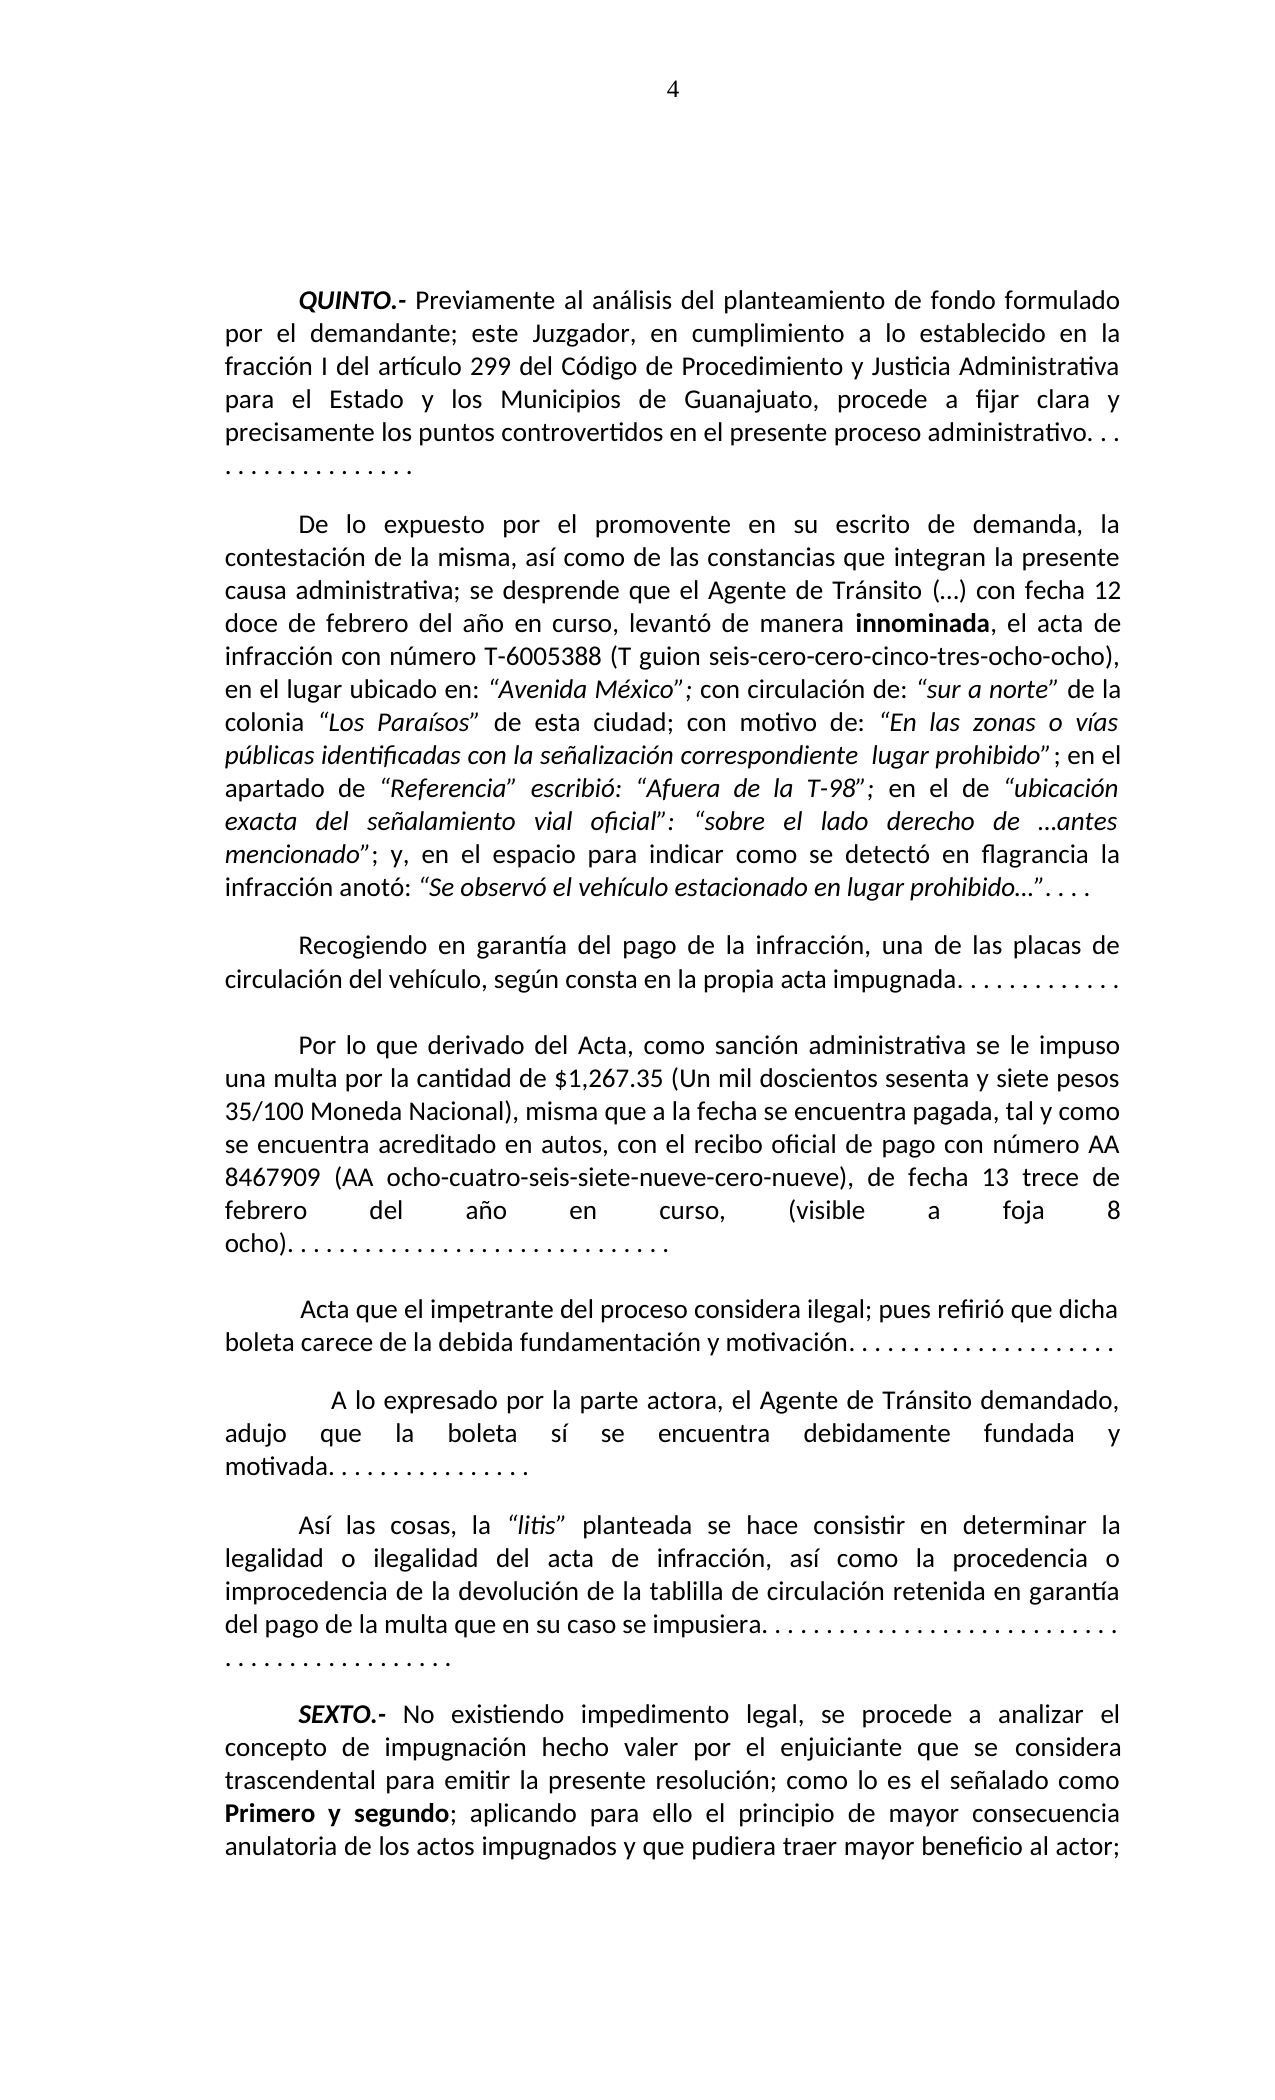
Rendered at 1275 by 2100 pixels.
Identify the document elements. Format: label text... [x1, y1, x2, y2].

text QUINTO.- Previamente al análisis del planteamiento de fondo formulado por el demandante; este Juzgador, en cumplimiento a lo establecido en la fracción I del artículo 299 del Código de Procedimiento y Justicia Administrativa para el Estado y los Municipios de Guanajuato, procede a fijar clara y precisamente los puntos controvertidos en el presente proceso administrativo. . . . . . . . . . . . . . . . . . [224, 283, 1121, 482]
text Recogiendo en garantía del pago de la infracción, una de las placas de circulación del vehículo, según consta en la propia acta impugnada. . . . . . . . . . . . . [224, 929, 1121, 995]
text Acta que el impetrante del proceso considera ilegal; pues refirió que dicha boleta carece de la debida fundamentación y motivación. . . . . . . . . . . . . . . . . . . . . [224, 1292, 1121, 1358]
text A lo expresado por la parte actora, el Agente de Tránsito demandado, adujo que la boleta sí se encuentra debidamente fundada y motivada. . . . . . . . . . . . . . . . [224, 1383, 1121, 1482]
text De lo expuesto por el promovente en su escrito de demanda, la contestación de la misma, así como de las constancias que integran la presente causa administrativa; se desprende que el Agente de Tránsito (…) con fecha 12 doce de febrero del año en curso, levantó de manera innominada, el acta de infracción con número T-6005388 (T guion seis-cero-cero-cinco-tres-ocho-ocho), en el lugar ubicado en: “Avenida México”; con circulación de: “sur a norte” de la colonia “Los Paraísos” de esta ciudad; con motivo de: “En las zonas o vías públicas identificadas con la señalización correspondiente lugar prohibido”; en el apartado de “Referencia” escribió: “Afuera de la T-98”; en el de “ubicación exacta del señalamiento vial oficial”: “sobre el lado derecho de …antes mencionado”; y, en el espacio para indicar como se detectó en flagrancia la infracción anotó: “Se observó el vehículo estacionado en lugar prohibido…”. . . . [224, 507, 1121, 903]
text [224, 1697, 1121, 1862]
text Así las cosas, la “litis” planteada se hace consistir en determinar la legalidad o ilegalidad del acta de infracción, así como la procedencia o improcedencia de la devolución de la tablilla de circulación retenida en garantía del pago de la multa que en su caso se impusiera. . . . . . . . . . . . . . . . . . . . . . . . . . . . . . . . . . . . . . . . . . . . . . [224, 1508, 1121, 1673]
text Por lo que derivado del Acta, como sanción administrativa se le impuso una multa por la cantidad de $1,267.35 (Un mil doscientos sesenta y siete pesos 35/100 Moneda Nacional), misma que a la fecha se encuentra pagada, tal y como se encuentra acreditado en autos, con el recibo oficial de pago con número AA 8467909 (AA ocho-cuatro-seis-siete-nueve-cero-nueve), de fecha 13 trece de febrero del año en curso, (visible a foja 8 ocho). . . . . . . . . . . . . . . . . . . . . . . . . . . . . . [224, 1028, 1121, 1259]
